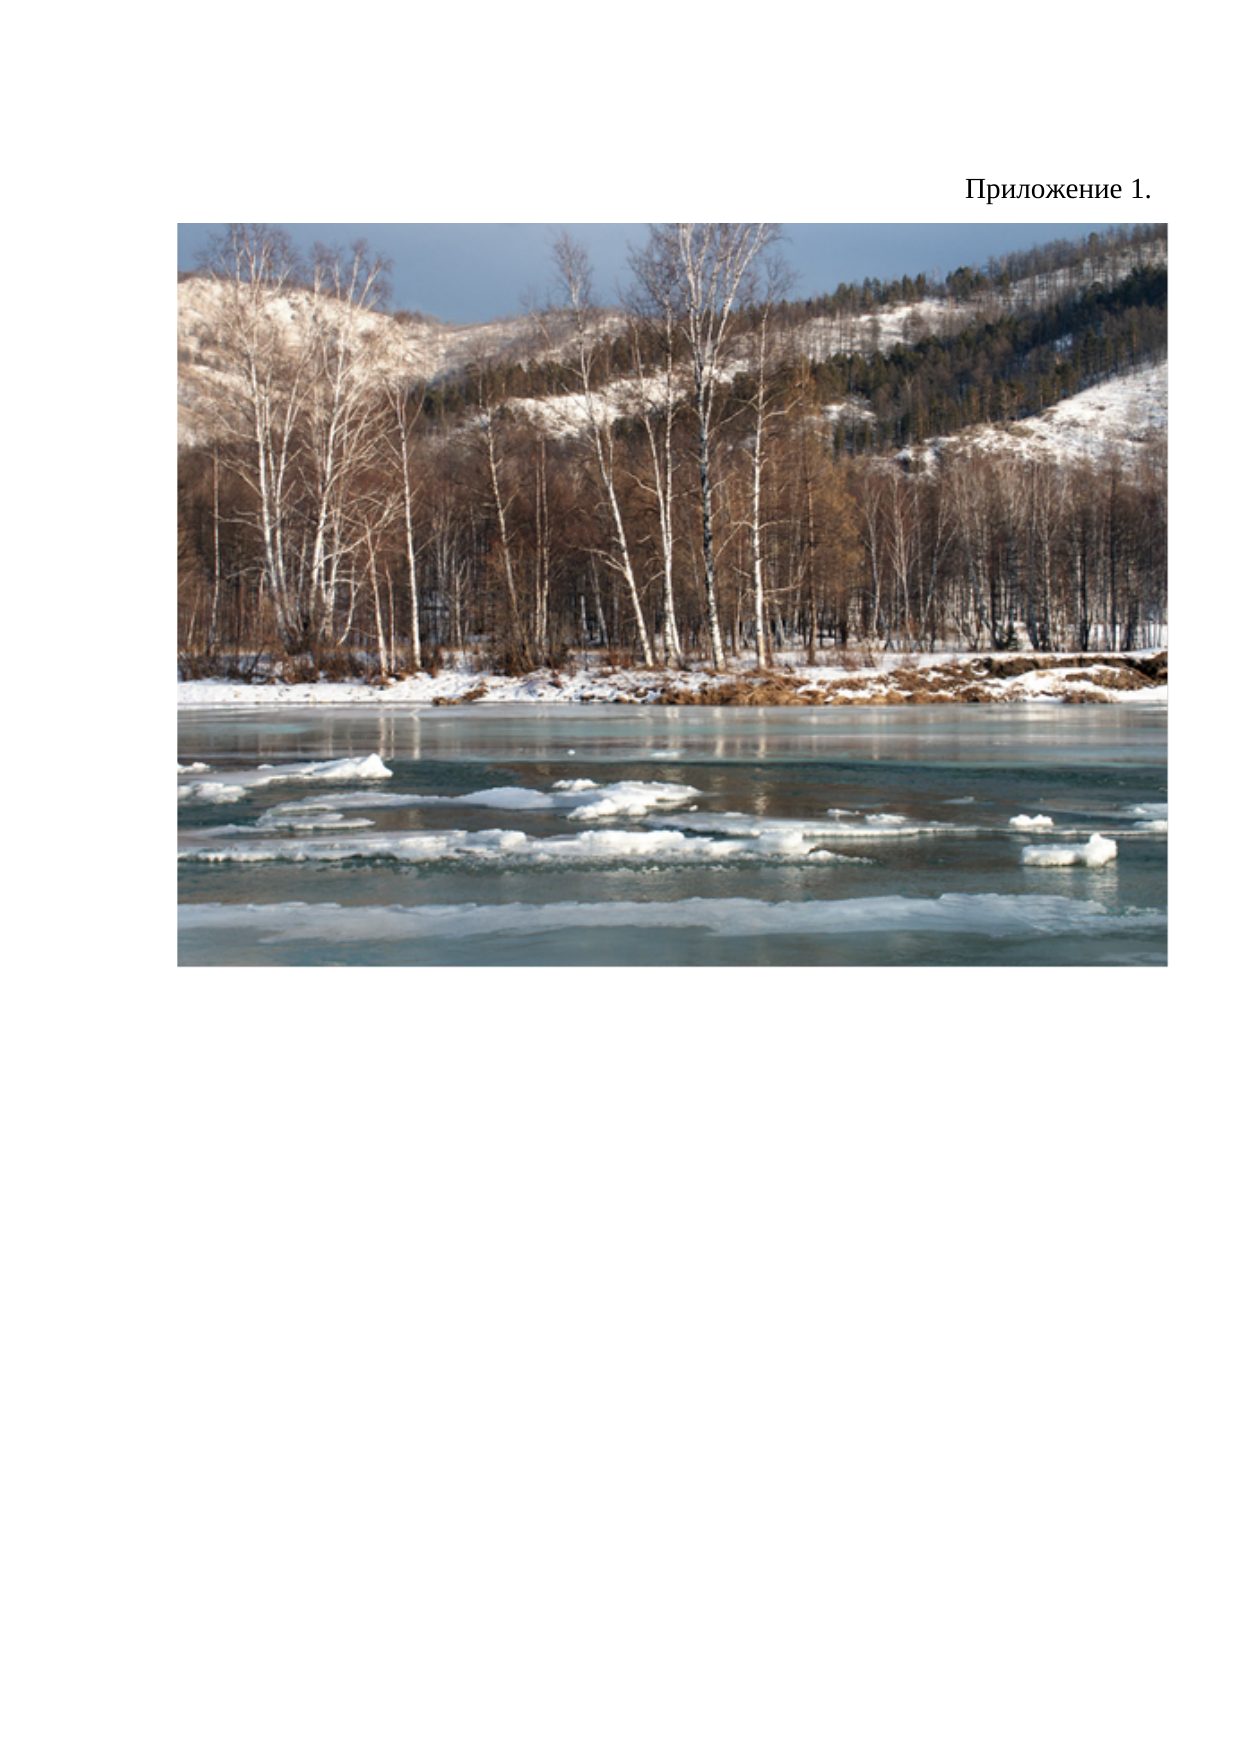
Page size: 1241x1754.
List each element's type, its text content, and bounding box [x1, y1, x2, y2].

picture [177, 223, 1170, 969]
text Приложение 1. [177, 171, 1152, 204]
